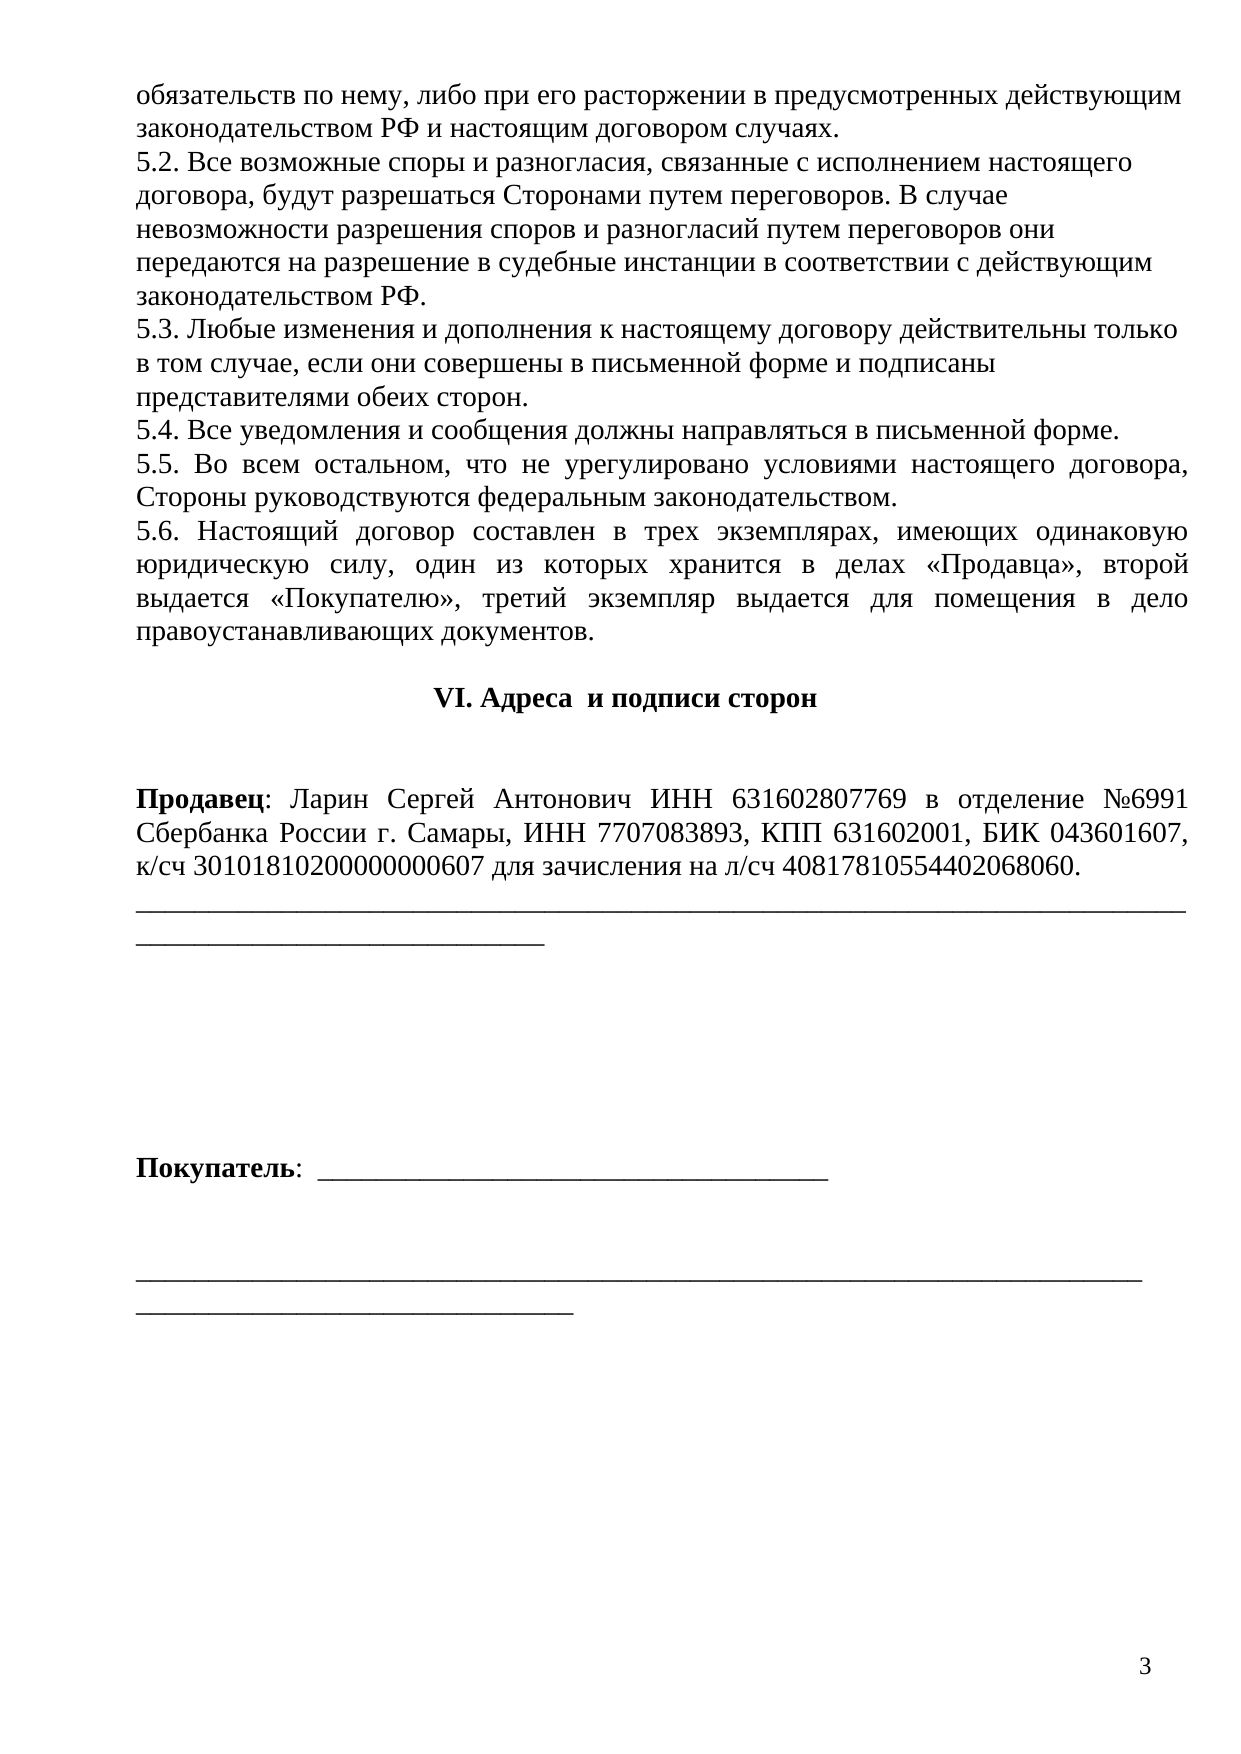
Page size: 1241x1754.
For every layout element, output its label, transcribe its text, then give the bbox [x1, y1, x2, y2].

text Продавец: Ларин Сергей Антонович ИНН 631602807769 в отделение №6991 Сбербанка России г. Самары, ИНН 7707083893, КПП 631602001, БИК 043601607, к/сч 30101810200000000607 для зачисления на л/сч 40817810554402068060. [136, 781, 1189, 882]
text ____________________________________________________________________________________________________ [136, 882, 1189, 949]
text 5.6. Настоящий договор составлен в трех экземплярах, имеющих одинаковую юридическую силу, один из которых хранится в делах «Продавца», второй выдается «Покупателю», третий экземпляр выдается для помещения в дело правоустанавливающих документов. [136, 513, 1189, 647]
text VI. Адреса и подписи сторон [61, 681, 1189, 714]
text ___________________________________________________________________________________________________ [136, 1251, 1152, 1318]
text 5.4. Все уведомления и сообщения должны направляться в письменной форме. [136, 412, 1189, 446]
text 5.2. Все возможные споры и разногласия, связанные с исполнением настоящего договора, будут разрешаться Сторонами путем переговоров. В случае невозможности разрешения споров и разногласий путем переговоров они передаются на разрешение в судебные инстанции в соответствии с действующим законодательством РФ. [136, 144, 1189, 312]
text 5.5. Во всем остальном, что не урегулировано условиями настоящего договора, Стороны руководствуются федеральным законодательством. [136, 446, 1189, 513]
text 5.3. Любые изменения и дополнения к настоящему договору действительны только в том случае, если они совершены в письменной форме и подписаны представителями обеих сторон. [136, 312, 1189, 412]
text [136, 77, 1189, 144]
text Покупатель: ___________________________________ [136, 1150, 1152, 1184]
